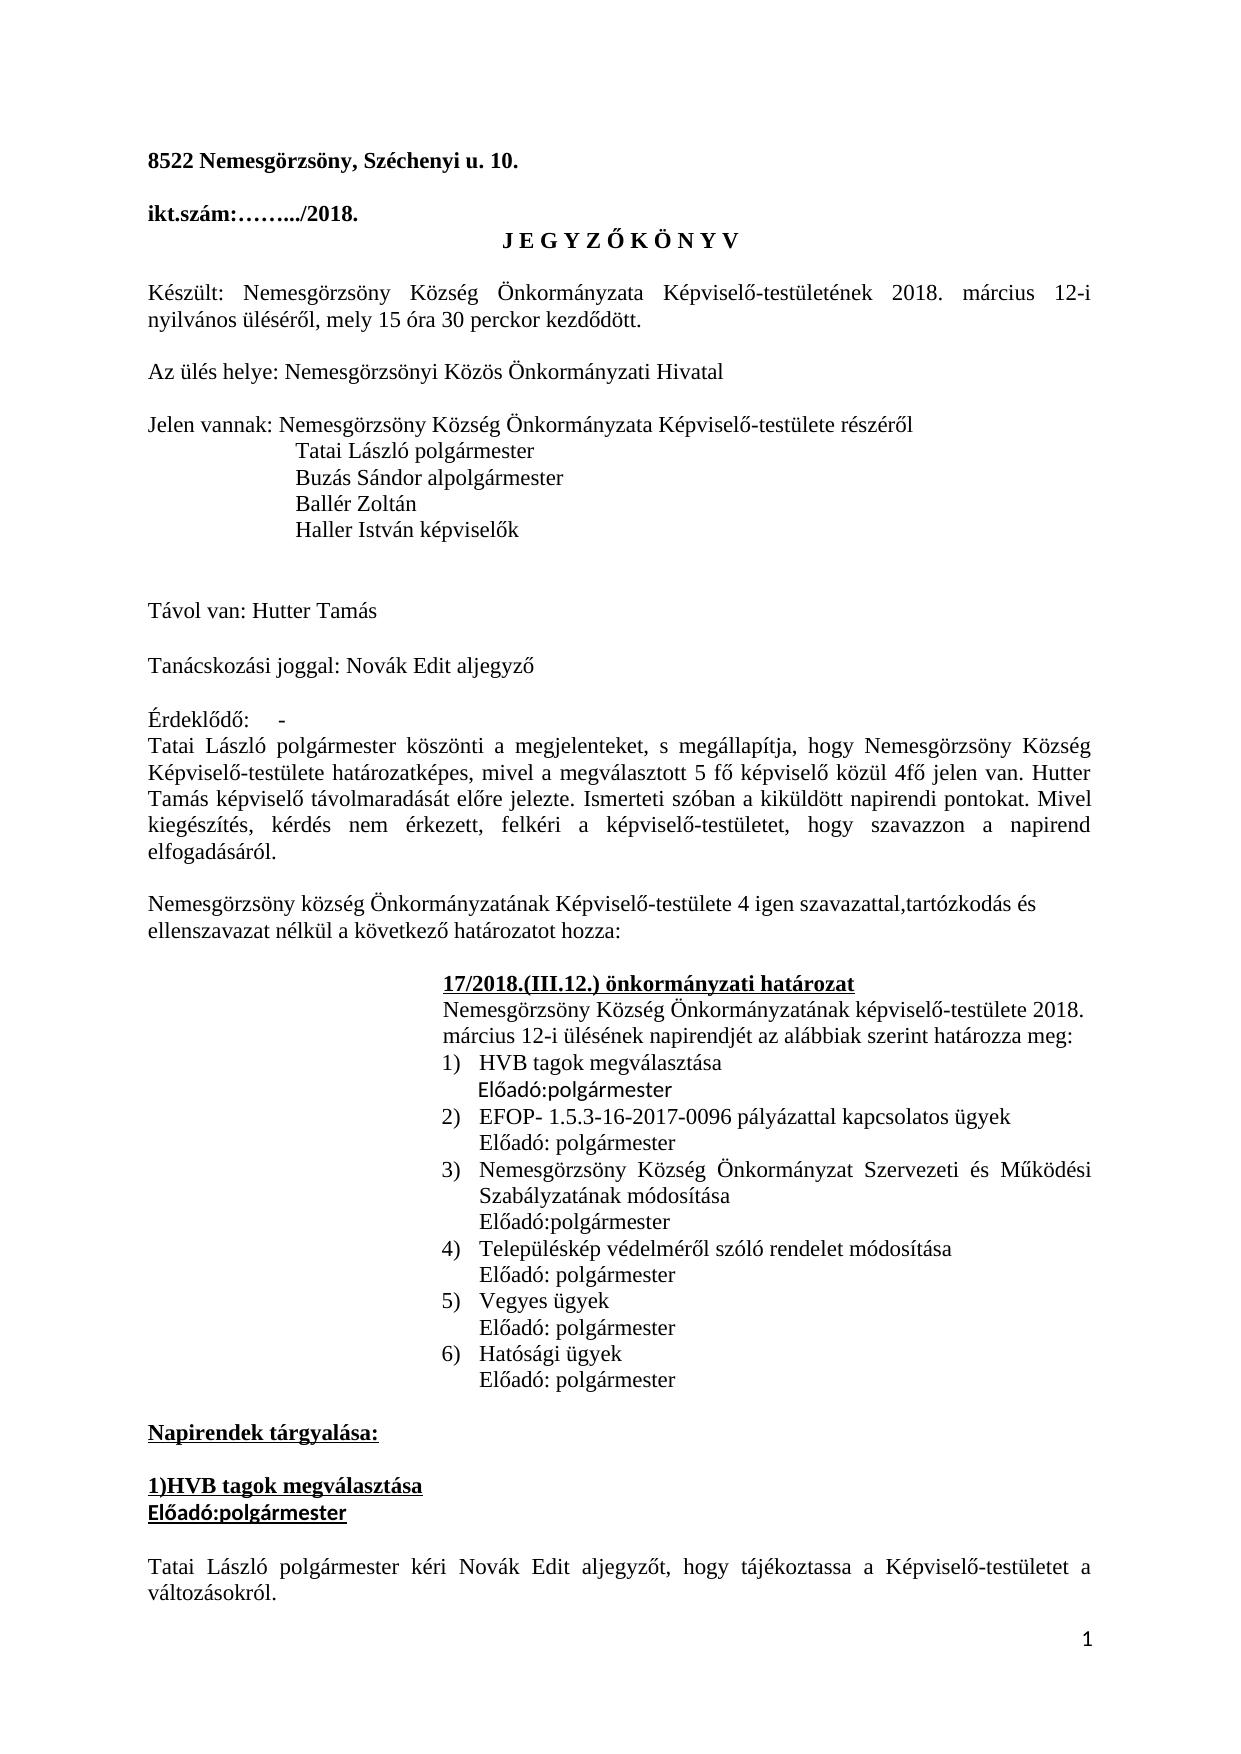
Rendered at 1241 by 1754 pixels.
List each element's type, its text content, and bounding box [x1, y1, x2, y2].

list Vegyes ügyek [441, 1287, 1093, 1314]
text Távol van: Hutter Tamás [148, 597, 1093, 624]
list Előadó: polgármester [479, 1261, 1093, 1287]
text Előadó:polgármester [404, 1075, 1093, 1103]
list Nemesgörzsöny Község Önkormányzat Szervezeti és Működési Szabályzatának módosítása [441, 1156, 1093, 1208]
list Előadó: polgármester [479, 1367, 1093, 1393]
text Napirendek tárgyalása: [148, 1419, 1093, 1446]
text Haller István képviselők [221, 517, 1093, 543]
text Nemesgörzsöny község Önkormányzatának Képviselő-testülete 4 igen szavazattal,tartózkodás és ellenszavazat nélkül a következő határozatot hozza: [148, 891, 1093, 943]
text 8522 Nemesgörzsöny, Széchenyi u. 10. [148, 148, 1093, 174]
text Az ülés helye: Nemesgörzsönyi Közös Önkormányzati Hivatal [148, 358, 1093, 385]
list Előadó: polgármester [479, 1129, 1093, 1156]
text Ballér Zoltán [148, 490, 1093, 517]
text ikt.szám:…….../2018. [148, 200, 1093, 227]
text Tatai László polgármester [221, 437, 1093, 464]
text Előadó:polgármester [148, 1498, 1093, 1526]
list HVB tagok megválasztása [441, 1049, 1093, 1075]
text Tatai László polgármester köszönti a megjelenteket, s megállapítja, hogy Nemesgörzsöny Község Képviselő-testülete határozatképes, mivel a megválasztott 5 fő képviselő közül 4fő jelen van. Hutter Tamás képviselő távolmaradását előre jelezte. Ismerteti szóban a kiküldött napirendi pontokat. Mivel kiegészítés, kérdés nem érkezett, felkéri a képviselő-testületet, hogy szavazzon a napirend elfogadásáról. [148, 732, 1093, 864]
text Tatai László polgármester kéri Novák Edit aljegyzőt, hogy tájékoztassa a Képviselő-testületet a változásokról. [148, 1553, 1093, 1605]
text Buzás Sándor alpolgármester [148, 464, 1093, 490]
text Tanácskozási joggal: Novák Edit aljegyző [148, 652, 1093, 678]
text Jelen vannak: Nemesgörzsöny Község Önkormányzata Képviselő-testülete részéről [148, 411, 1093, 437]
list Előadó: polgármester [479, 1314, 1093, 1340]
list Hatósági ügyek [441, 1340, 1093, 1367]
list Településkép védelméről szóló rendelet módosítása [441, 1235, 1093, 1261]
list Előadó:polgármester [479, 1208, 1093, 1235]
text Érdeklődő: - [148, 706, 1093, 732]
text Nemesgörzsöny Község Önkormányzatának képviselő-testülete 2018. március 12-i ülésének napirendjét az alábbiak szerint határozza meg: [443, 996, 1093, 1049]
text Készült: Nemesgörzsöny Község Önkormányzata Képviselő-testületének 2018. március 12-i nyilvános üléséről, mely 15 óra 30 perckor kezdődött. [148, 279, 1093, 332]
text 1)HVB tagok megválasztása [148, 1472, 1093, 1498]
text J E G Y Z Ő K Ö N Y V [148, 227, 1093, 253]
text 17/2018.(III.12.) önkormányzati határozat [443, 969, 1093, 996]
list EFOP- 1.5.3-16-2017-0096 pályázattal kapcsolatos ügyek [441, 1103, 1093, 1129]
